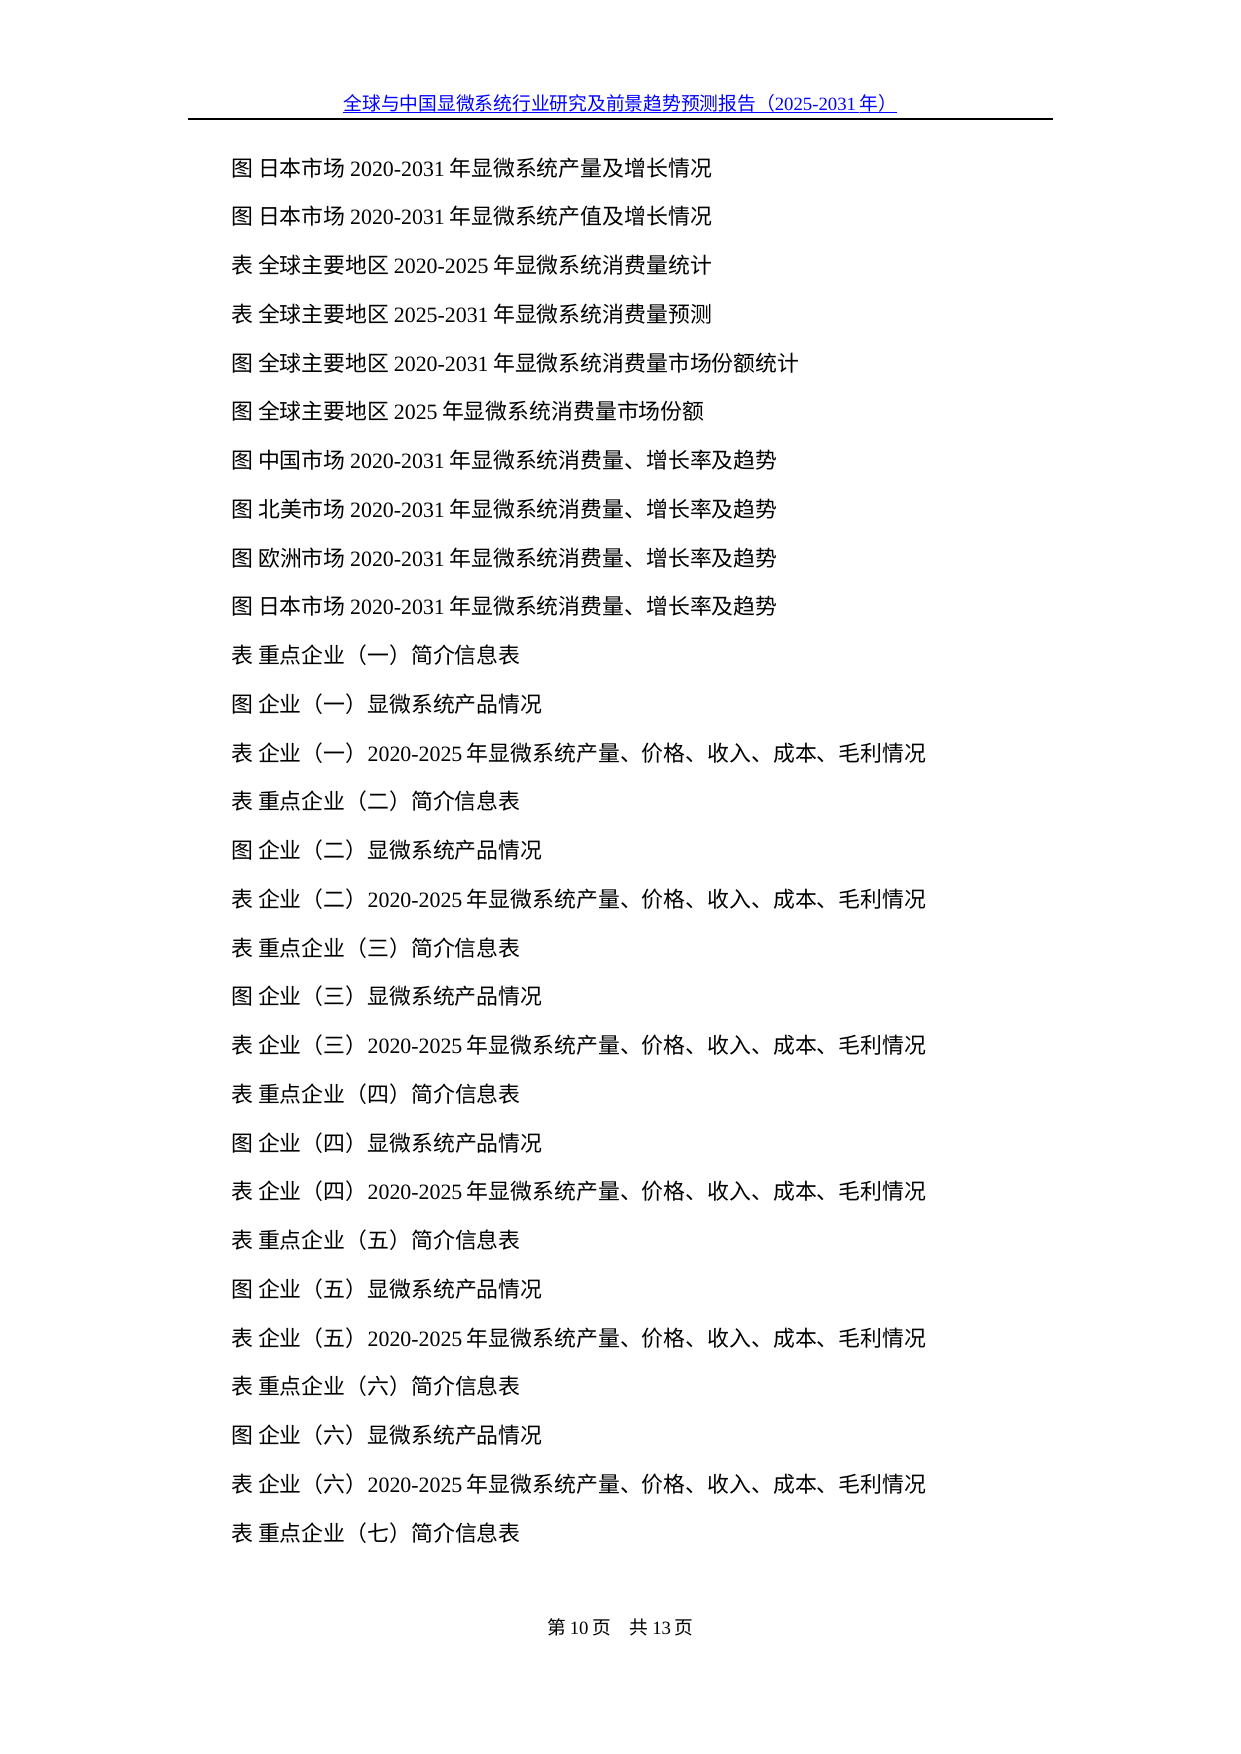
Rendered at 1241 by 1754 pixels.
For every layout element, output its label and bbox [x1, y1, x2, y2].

text [187, 150, 1053, 1548]
